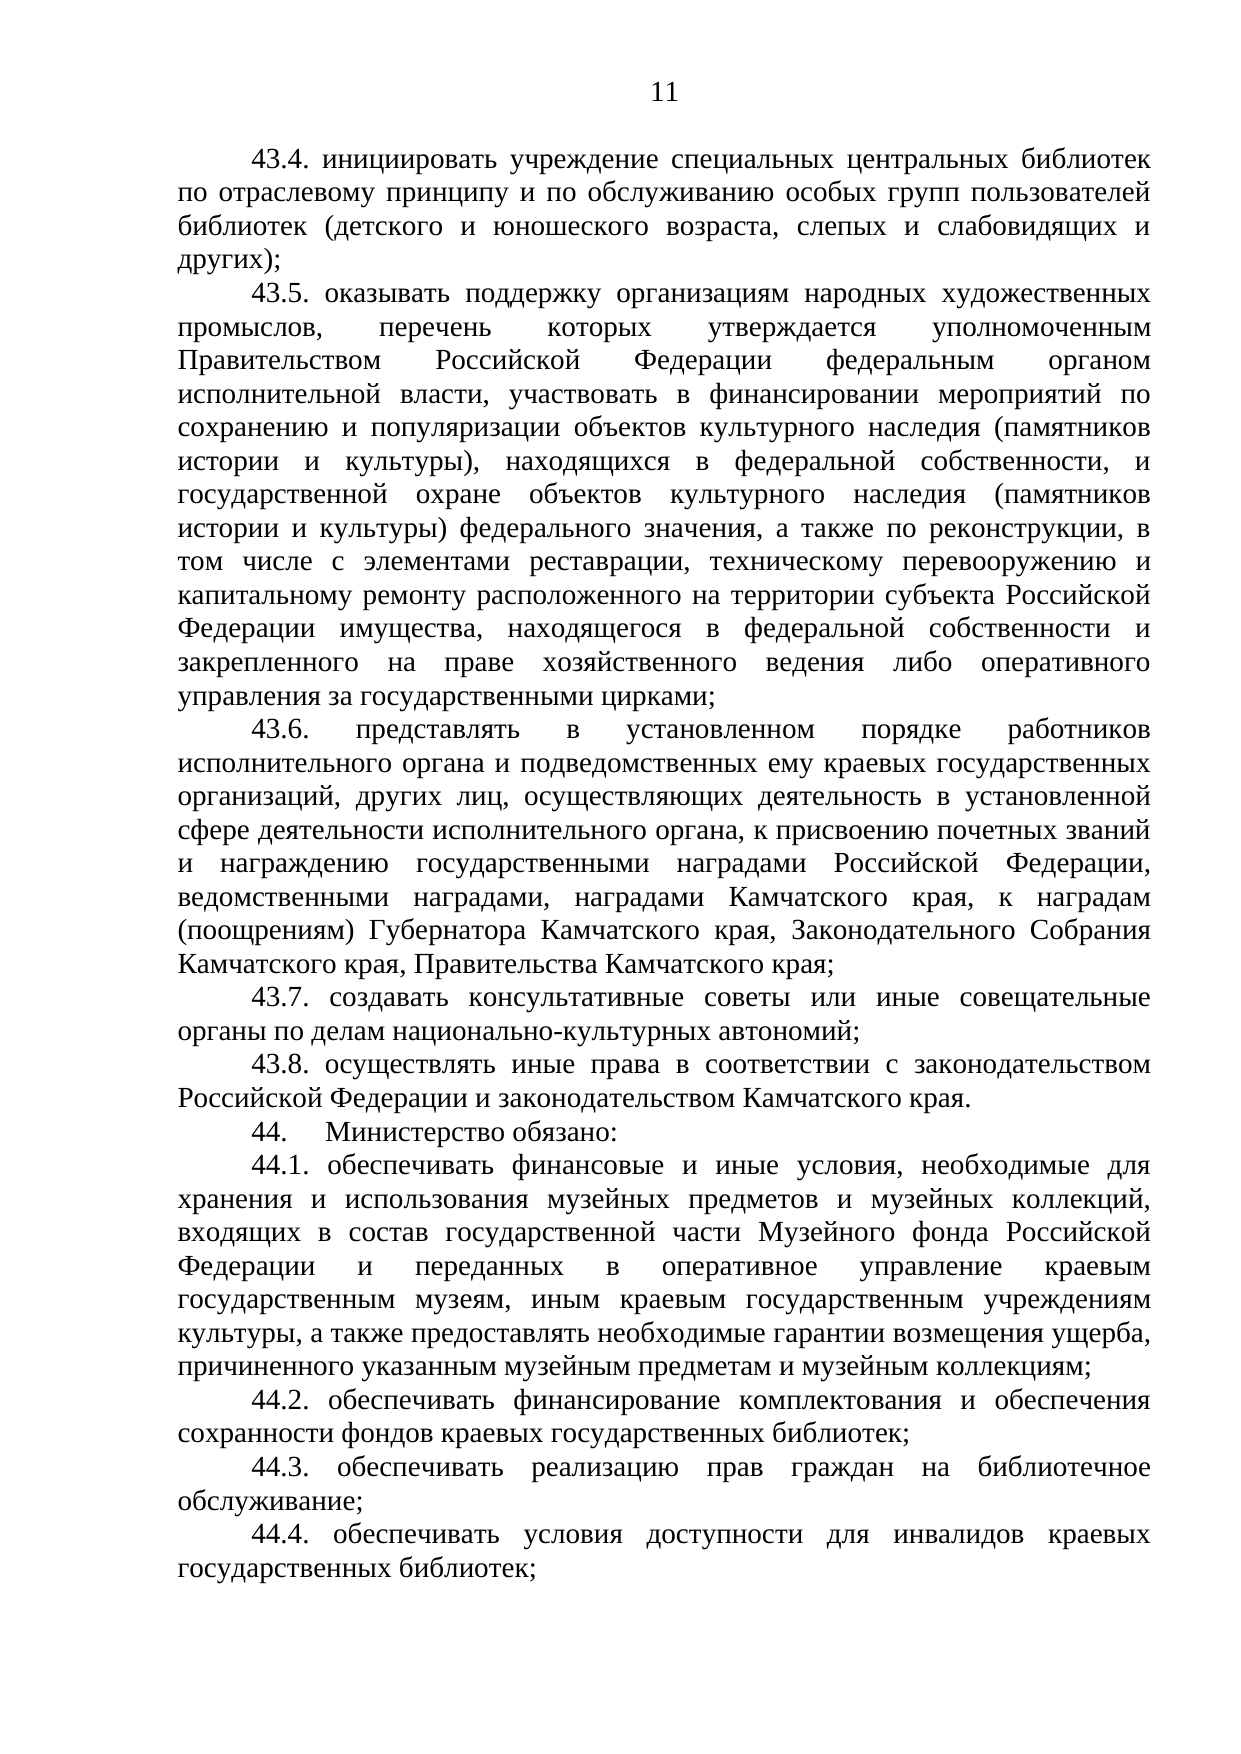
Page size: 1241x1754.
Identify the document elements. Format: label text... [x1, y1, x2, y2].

text 43.5. оказывать поддержку организациям народных художественных промыслов, перечень которых утверждается уполномоченным Правительством Российской Федерации федеральным органом исполнительной власти, участвовать в финансировании мероприятий по сохранению и популяризации объектов культурного наследия (памятников истории и культуры), находящихся в федеральной собственности, и государственной охране объектов культурного наследия (памятников истории и культуры) федерального значения, а также по реконструкции, в том числе с элементами реставрации, техническому перевооружению и капитальному ремонту расположенного на территории субъекта Российской Федерации имущества, находящегося в федеральной собственности и закрепленного на праве хозяйственного ведения либо оперативного управления за государственными цирками; [177, 275, 1152, 711]
text 44.4. обеспечивать условия доступности для инвалидов краевых государственных библиотек; [177, 1516, 1152, 1583]
text 44.1. обеспечивать финансовые и иные условия, необходимые для хранения и использования музейных предметов и музейных коллекций, входящих в состав государственной части Музейного фонда Российской Федерации и переданных в оперативное управление краевым государственным музеям, иным краевым государственным учреждениям культуры, а также предоставлять необходимые гарантии возмещения ущерба, причиненного указанным музейным предметам и музейным коллекциям; [177, 1147, 1152, 1382]
text 43.6. представлять в установленном порядке работников исполнительного органа и подведомственных ему краевых государственных организаций, других лиц, осуществляющих деятельность в установленной сфере деятельности исполнительного органа, к присвоению почетных званий и награждению государственными наградами Российской Федерации, ведомственными наградами, наградами Камчатского края, к наградам (поощрениям) Губернатора Камчатского края, Законодательного Собрания Камчатского края, Правительства Камчатского края; [177, 711, 1152, 979]
text 44.3. обеспечивать реализацию прав граждан на библиотечное обслуживание; [177, 1449, 1152, 1516]
text 44. Министерство обязано: [177, 1114, 1152, 1147]
text 43.4. инициировать учреждение специальных центральных библиотек по отраслевому принципу и по обслуживанию особых групп пользователей библиотек (детского и юношеского возраста, слепых и слабовидящих и других); [177, 141, 1152, 275]
text 43.8. осуществлять иные права в соответствии с законодательством Российской Федерации и законодательством Камчатского края. [177, 1047, 1152, 1114]
text 43.7. создавать консультативные советы или иные совещательные органы по делам национально-культурных автономий; [177, 979, 1152, 1047]
text 44.2. обеспечивать финансирование комплектования и обеспечения сохранности фондов краевых государственных библиотек; [177, 1382, 1152, 1449]
